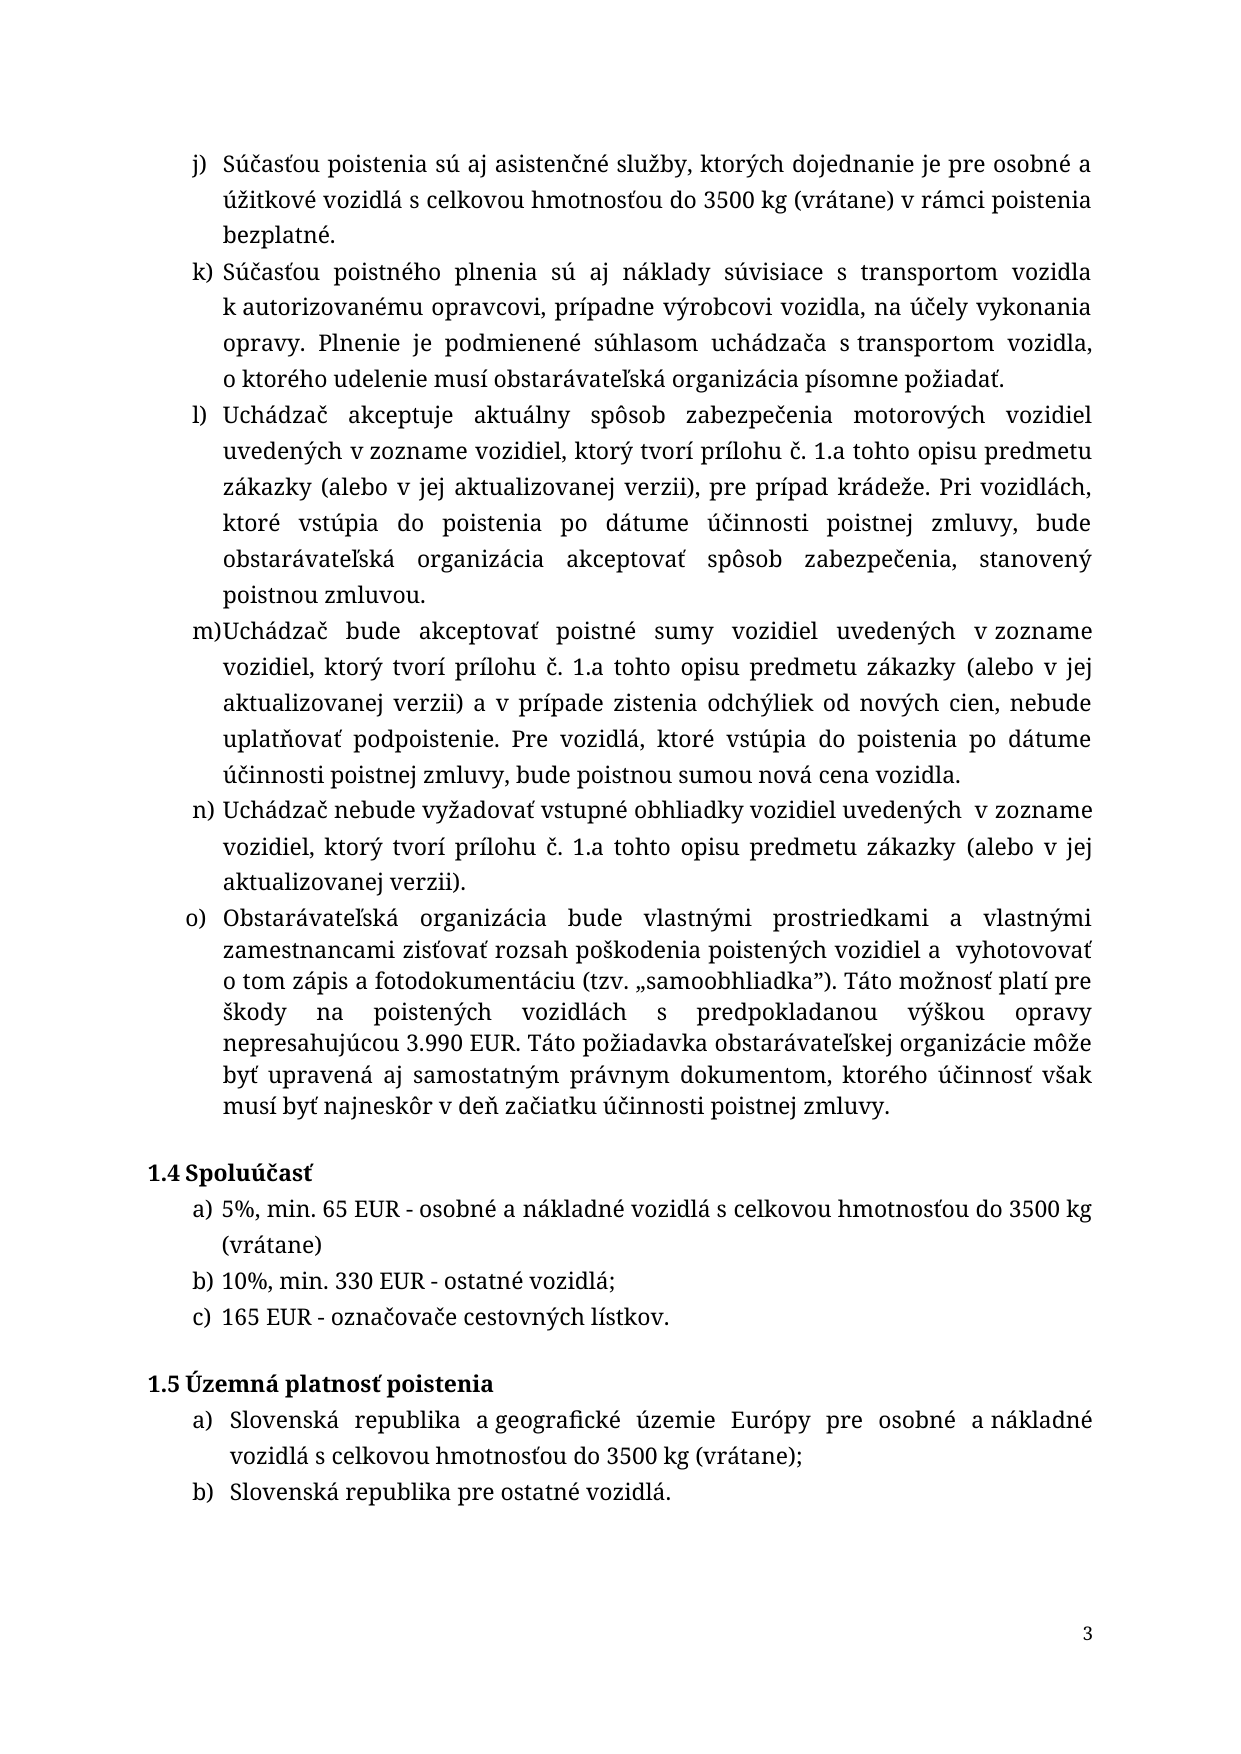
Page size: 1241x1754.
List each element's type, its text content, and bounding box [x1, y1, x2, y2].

list Slovenská republika pre ostatné vozidlá. [192, 1476, 1093, 1507]
list Územná platnosť poistenia [148, 1368, 1093, 1399]
list Súčasťou poistného plnenia sú aj náklady súvisiace s transportom vozidla k autorizovanému opravcovi, prípadne výrobcovi vozidla, na účely vykonania opravy. Plnenie je podmienené súhlasom uchádzača s transportom vozidla, o ktorého udelenie musí obstarávateľská organizácia písomne požiadať. [192, 255, 1093, 394]
list 5%, min. 65 EUR - osobné a nákladné vozidlá s celkovou hmotnosťou do 3500 kg (vrátane) [192, 1193, 1093, 1260]
list Uchádzač bude akceptovať poistné sumy vozidiel uvedených v zozname vozidiel, ktorý tvorí prílohu č. 1.a tohto opisu predmetu zákazky (alebo v jej aktualizovanej verzii) a v prípade zistenia odchýliek od nových cien, nebude uplatňovať podpoistenie. Pre vozidlá, ktoré vstúpia do poistenia po dátume účinnosti poistnej zmluvy, bude poistnou sumou nová cena vozidla. [192, 615, 1093, 790]
list Spoluúčasť [148, 1157, 1093, 1188]
list Slovenská republika a geografické územie Európy pre osobné a nákladné vozidlá s celkovou hmotnosťou do 3500 kg (vrátane); [192, 1404, 1093, 1471]
list 10%, min. 330 EUR - ostatné vozidlá; [192, 1265, 1093, 1296]
list Súčasťou poistenia sú aj asistenčné služby, ktorých dojednanie je pre osobné a úžitkové vozidlá s celkovou hmotnosťou do 3500 kg (vrátane) v rámci poistenia bezplatné. [192, 148, 1093, 251]
list Uchádzač nebude vyžadovať vstupné obhliadky vozidiel uvedených v zozname vozidiel, ktorý tvorí prílohu č. 1.a tohto opisu predmetu zákazky (alebo v jej aktualizovanej verzii). [192, 794, 1093, 898]
list Uchádzač akceptuje aktuálny spôsob zabezpečenia motorových vozidiel uvedených v zozname vozidiel, ktorý tvorí prílohu č. 1.a tohto opisu predmetu zákazky (alebo v jej aktualizovanej verzii), pre prípad krádeže. Pri vozidlách, ktoré vstúpia do poistenia po dátume účinnosti poistnej zmluvy, bude obstarávateľská organizácia akceptovať spôsob zabezpečenia, stanovený poistnou zmluvou. [192, 399, 1093, 610]
list 165 EUR - označovače cestovných lístkov. [192, 1301, 1093, 1332]
list Obstarávateľská organizácia bude vlastnými prostriedkami a vlastnými zamestnancami zisťovať rozsah poškodenia poistených vozidiel a vyhotovovať o tom zápis a fotodokumentáciu (tzv. „samoobhliadka”). Táto možnosť platí pre škody na poistených vozidlách s predpokladanou výškou opravy nepresahujúcou 3.990 EUR. Táto požiadavka obstarávateľskej organizácie môže byť upravená aj samostatným právnym dokumentom, ktorého účinnosť však musí byť najneskôr v deň začiatku účinnosti poistnej zmluvy. [185, 902, 1093, 1121]
